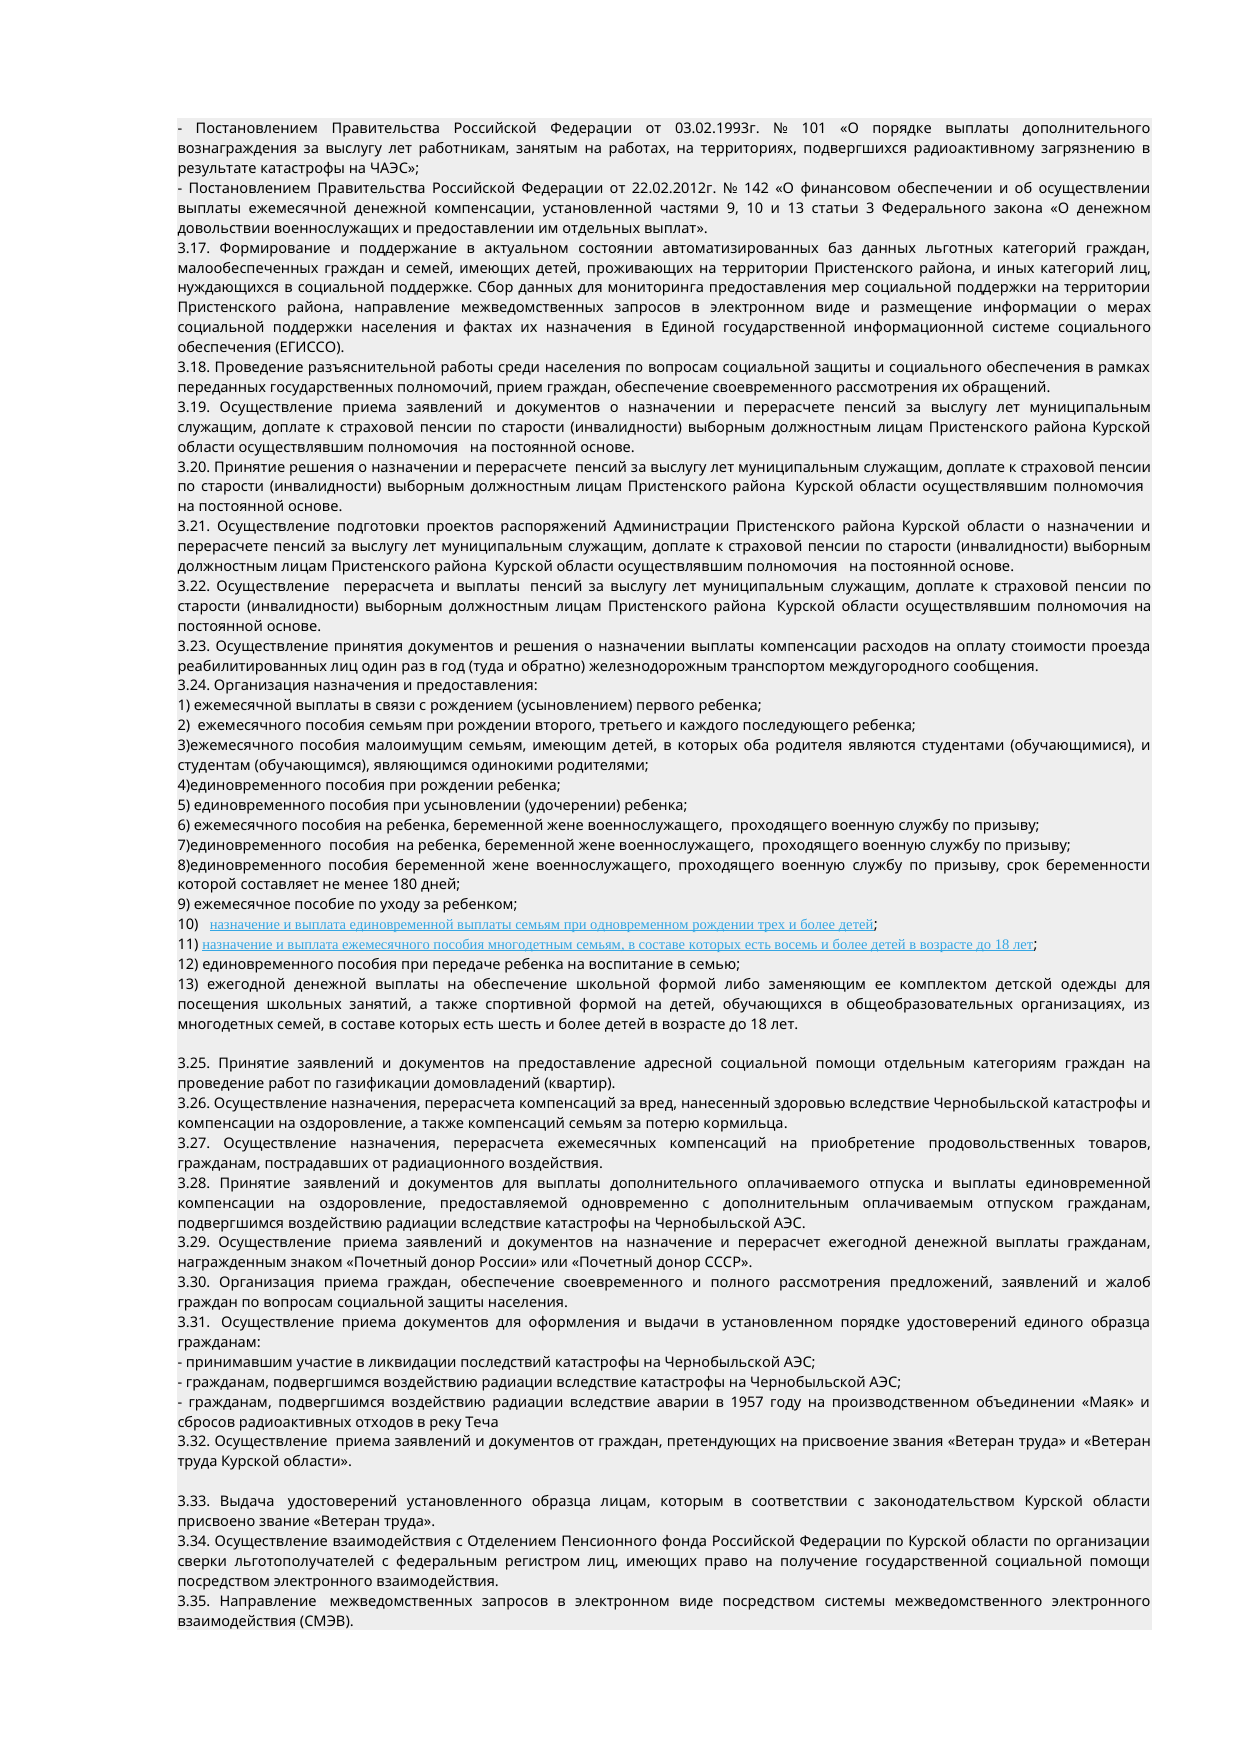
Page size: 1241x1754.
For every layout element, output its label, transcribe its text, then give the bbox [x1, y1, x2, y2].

text 2) ежемесячного пособия семьям при рождении второго, третьего и каждого последующего ребенка; [177, 715, 1152, 735]
text 3.28. Принятие заявлений и документов для выплаты дополнительного оплачиваемого отпуска и выплаты единовременной компенсации на оздоровление, предоставляемой одновременно с дополнительным оплачиваемым отпуском гражданам, подвергшимся воздействию радиации вследствие катастрофы на Чернобыльской АЭС. [177, 1173, 1152, 1232]
text 3.32. Осуществление приема заявлений и документов от граждан, претендующих на присвоение звания «Ветеран труда» и «Ветеран труда Курской области». [177, 1431, 1152, 1471]
text - принимавшим участие в ликвидации последствий катастрофы на Чернобыльской АЭС; [177, 1352, 1152, 1372]
text 8)единовременного пособия беременной жене военнослужащего, проходящего военную службу по призыву, срок беременности которой составляет не менее 180 дней; [177, 854, 1152, 894]
text 3.22. Осуществление перерасчета и выплаты пенсий за выслугу лет муниципальным служащим, доплате к страховой пенсии по старости (инвалидности) выборным должностным лицам Пристенского района Курской области осуществлявшим полномочия на постоянной основе. [177, 576, 1152, 635]
text 4)единовременного пособия при рождении ребенка; [177, 775, 1152, 794]
text 6) ежемесячного пособия на ребенка, беременной жене военнослужащего, проходящего военную службу по призыву; [177, 814, 1152, 834]
text 3.35. Направление межведомственных запросов в электронном виде посредством системы межведомственного электронного взаимодействия (СМЭВ). [177, 1590, 1152, 1630]
text 1) ежемесячной выплаты в связи с рождением (усыновлением) первого ребенка; [177, 695, 1152, 715]
text 3.29. Осуществление приема заявлений и документов на назначение и перерасчет ежегодной денежной выплаты гражданам, награжденным знаком «Почетный донор России» или «Почетный донор СССР». [177, 1232, 1152, 1272]
text 7)единовременного пособия на ребенка, беременной жене военнослужащего, проходящего военную службу по призыву; [177, 834, 1152, 854]
text 3.34. Осуществление взаимодействия с Отделением Пенсионного фонда Российской Федерации по Курской области по организации сверки льготополучателей с федеральным регистром лиц, имеющих право на получение государственной социальной помощи посредством электронного взаимодействия. [177, 1531, 1152, 1590]
text 3.20. Принятие решения о назначении и перерасчете пенсий за выслугу лет муниципальным служащим, доплате к страховой пенсии по старости (инвалидности) выборным должностным лицам Пристенского района Курской области осуществлявшим полномочия на постоянной основе. [177, 456, 1152, 516]
text 12) единовременного пособия при передаче ребенка на воспитание в семью; [177, 954, 1152, 974]
text - гражданам, подвергшимся воздействию радиации вследствие катастрофы на Чернобыльской АЭС; [177, 1372, 1152, 1391]
text 3.24. Организация назначения и предоставления: [177, 675, 1152, 695]
text 3.23. Осуществление принятия документов и решения о назначении выплаты компенсации расходов на оплату стоимости проезда реабилитированных лиц один раз в год (туда и обратно) железнодорожным транспортом междугородного сообщения. [177, 635, 1152, 675]
text - Постановлением Правительства Российской Федерации от 03.02.1993г. № 101 «О порядке выплаты дополнительного вознаграждения за выслугу лет работникам, занятым на работах, на территориях, подвергшихся радиоактивному загрязнению в результате катастрофы на ЧАЭС»; [177, 118, 1152, 178]
text 10) назначение и выплата единовременной выплаты семьям при одновременном рождении трех и более детей; [177, 914, 1152, 934]
text 3.17. Формирование и поддержание в актуальном состоянии автоматизированных баз данных льготных категорий граждан, малообеспеченных граждан и семей, имеющих детей, проживающих на территории Пристенского района, и иных категорий лиц, нуждающихся в социальной поддержке. Сбор данных для мониторинга предоставления мер социальной поддержки на территории Пристенского района, направление межведомственных запросов в электронном виде и размещение информации о мерах социальной поддержки населения и фактах их назначения в Единой государственной информационной системе социального обеспечения (ЕГИССО). [177, 237, 1152, 357]
text 13) ежегодной денежной выплаты на обеспечение школьной формой либо заменяющим ее комплектом детской одежды для посещения школьных занятий, а также спортивной формой на детей, обучающихся в общеобразовательных организациях, из многодетных семей, в составе которых есть шесть и более детей в возрасте до 18 лет. [177, 974, 1152, 1033]
text - Постановлением Правительства Российской Федерации от 22.02.2012г. № 142 «О финансовом обеспечении и об осуществлении выплаты ежемесячной денежной компенсации, установленной частями 9, 10 и 13 статьи 3 Федерального закона «О денежном довольствии военнослужащих и предоставлении им отдельных выплат». [177, 178, 1152, 237]
text 5) единовременного пособия при усыновлении (удочерении) ребенка; [177, 794, 1152, 814]
text 3.26. Осуществление назначения, перерасчета компенсаций за вред, нанесенный здоровью вследствие Чернобыльской катастрофы и компенсации на оздоровление, а также компенсаций семьям за потерю кормильца. [177, 1093, 1152, 1133]
text 3.33. Выдача удостоверений установленного образца лицам, которым в соответствии с законодательством Курской области присвоено звание «Ветеран труда». [177, 1491, 1152, 1531]
text 3.18. Проведение разъяснительной работы среди населения по вопросам социальной защиты и социального обеспечения в рамках переданных государственных полномочий, прием граждан, обеспечение своевременного рассмотрения их обращений. [177, 357, 1152, 397]
text 11) назначение и выплата ежемесячного пособия многодетным семьям, в составе которых есть восемь и более детей в возрасте до 18 лет; [177, 934, 1152, 954]
text 9) ежемесячное пособие по уходу за ребенком; [177, 894, 1152, 914]
text 3.19. Осуществление приема заявлений и документов о назначении и перерасчете пенсий за выслугу лет муниципальным служащим, доплате к страховой пенсии по старости (инвалидности) выборным должностным лицам Пристенского района Курской области осуществлявшим полномочия на постоянной основе. [177, 397, 1152, 456]
text 3.31. Осуществление приема документов для оформления и выдачи в установленном порядке удостоверений единого образца гражданам: [177, 1312, 1152, 1352]
text 3.27. Осуществление назначения, перерасчета ежемесячных компенсаций на приобретение продовольственных товаров, гражданам, пострадавших от радиационного воздействия. [177, 1133, 1152, 1173]
text 3.25. Принятие заявлений и документов на предоставление адресной социальной помощи отдельным категориям граждан на проведение работ по газификации домовладений (квартир). [177, 1053, 1152, 1093]
text - гражданам, подвергшимся воздействию радиации вследствие аварии в 1957 году на производственном объединении «Маяк» и сбросов радиоактивных отходов в реку Теча [177, 1391, 1152, 1431]
text 3.30. Организация приема граждан, обеспечение своевременного и полного рассмотрения предложений, заявлений и жалоб граждан по вопросам социальной защиты населения. [177, 1272, 1152, 1312]
text 3)ежемесячного пособия малоимущим семьям, имеющим детей, в которых оба родителя являются студентами (обучающимися), и студентам (обучающимся), являющимся одинокими родителями; [177, 735, 1152, 775]
text 3.21. Осуществление подготовки проектов распоряжений Администрации Пристенского района Курской области о назначении и перерасчете пенсий за выслугу лет муниципальным служащим, доплате к страховой пенсии по старости (инвалидности) выборным должностным лицам Пристенского района Курской области осуществлявшим полномочия на постоянной основе. [177, 516, 1152, 576]
